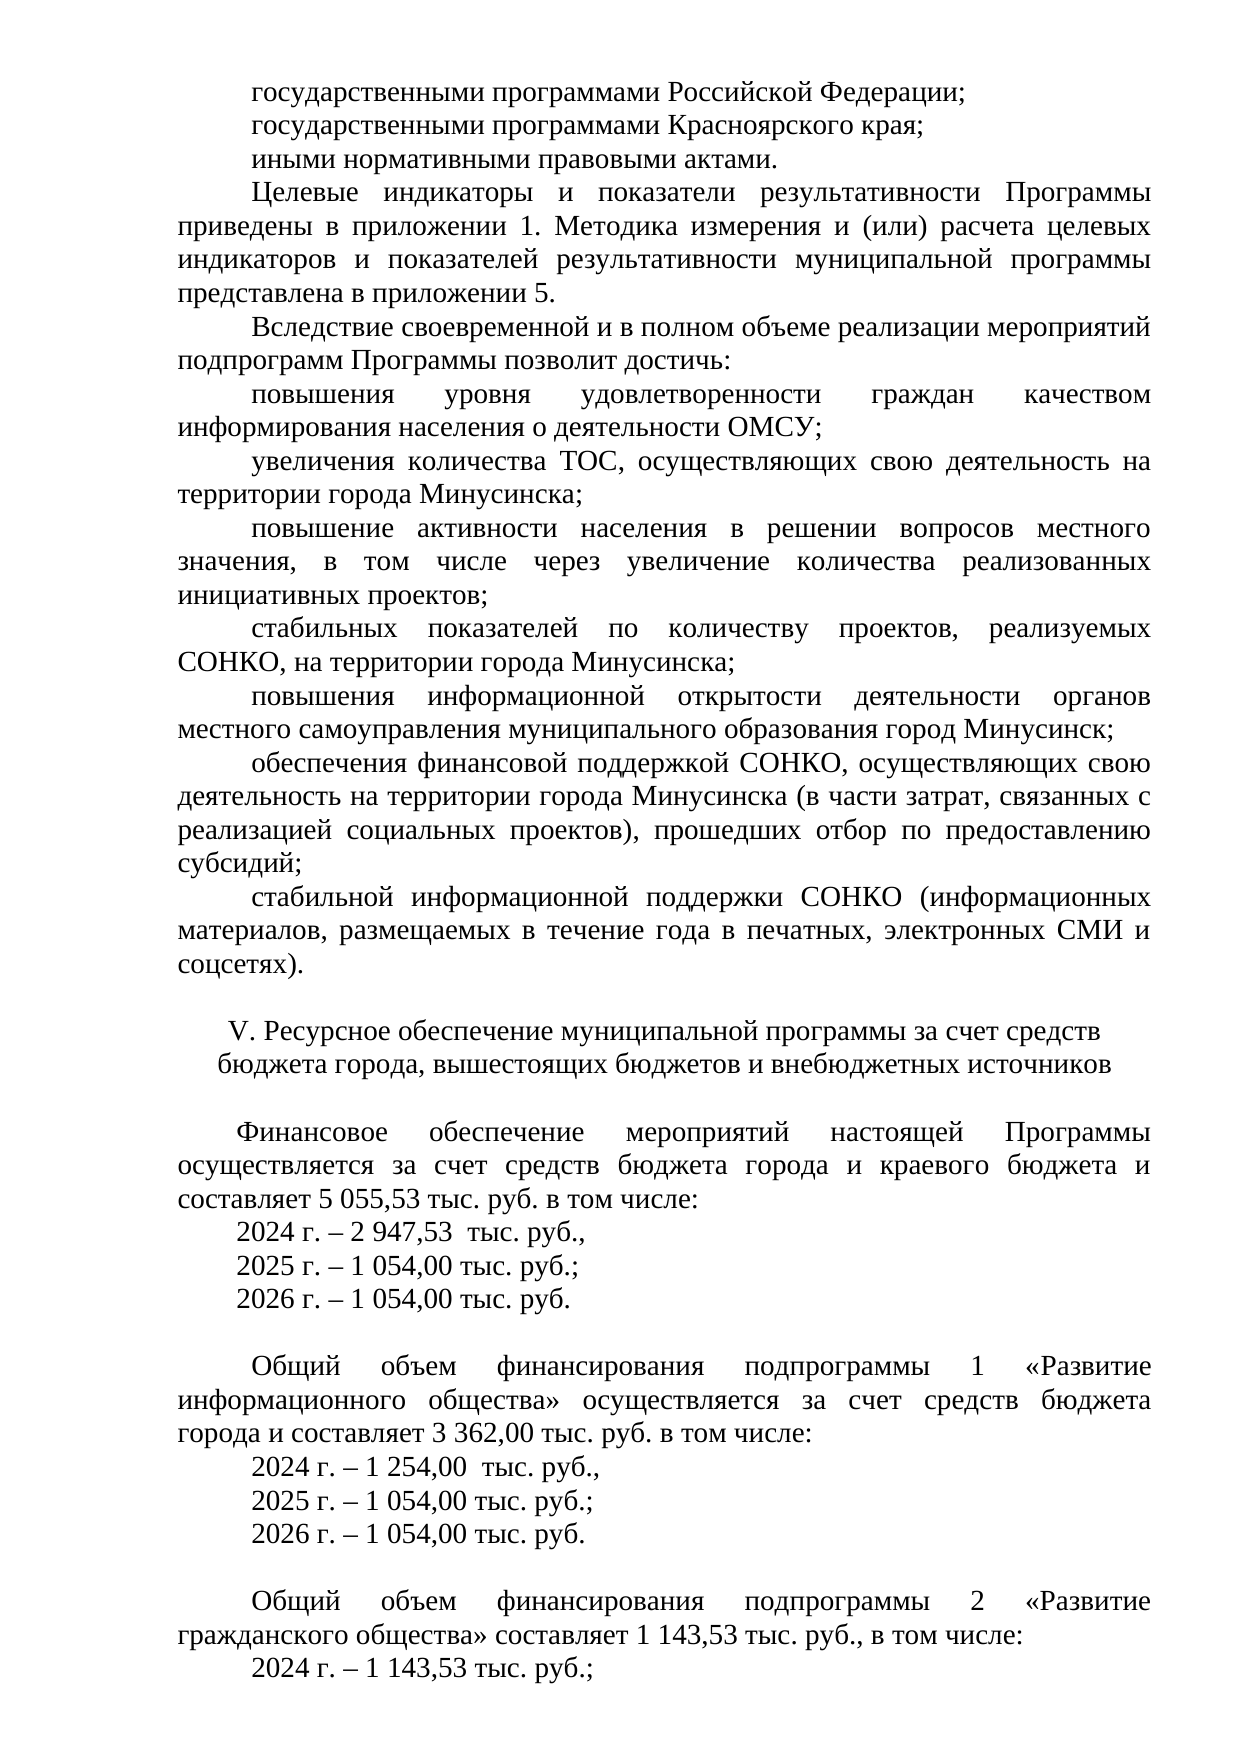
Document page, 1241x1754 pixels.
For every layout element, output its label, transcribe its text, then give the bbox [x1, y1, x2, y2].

text стабильной информационной поддержки СОНКО (информационных материалов, размещаемых в течение года в печатных, электронных СМИ и соцсетях). [177, 879, 1152, 979]
text V. Ресурсное обеспечение муниципальной программы за счет средств бюджета города, вышестоящих бюджетов и внебюджетных источников [177, 1013, 1152, 1080]
text 2025 г. – 1 054,00 тыс. руб.; [177, 1483, 1152, 1516]
text 2024 г. – 1 143,53 тыс. руб.; [177, 1650, 1152, 1684]
text 2026 г. – 1 054,00 тыс. руб. [177, 1281, 1152, 1315]
text повышения информационной открытости деятельности органов местного самоуправления муниципального образования город Минусинск; [177, 678, 1152, 745]
text Целевые индикаторы и показатели результативности Программы приведены в приложении 1. Методика измерения и (или) расчета целевых индикаторов и показателей результативности муниципальной программы представлена в приложении 5. [177, 174, 1152, 309]
text 2025 г. – 1 054,00 тыс. руб.; [177, 1248, 1152, 1281]
text Общий объем финансирования подпрограммы 2 «Развитие гражданского общества» составляет 1 143,53 тыс. руб., в том числе: [177, 1583, 1152, 1650]
text иными нормативными правовыми актами. [177, 141, 1152, 174]
text 2026 г. – 1 054,00 тыс. руб. [177, 1516, 1152, 1550]
text 2024 г. – 2 947,53 тыс. руб., [177, 1214, 1152, 1248]
text увеличения количества ТОС, осуществляющих свою деятельность на территории города Минусинска; [177, 443, 1152, 510]
text Общий объем финансирования подпрограммы 1 «Развитие информационного общества» осуществляется за счет средств бюджета города и составляет 3 362,00 тыс. руб. в том числе: [177, 1348, 1152, 1449]
text повышения уровня удовлетворенности граждан качеством информирования населения о деятельности ОМСУ; [177, 376, 1152, 443]
text Финансовое обеспечение мероприятий настоящей Программы осуществляется за счет средств бюджета города и краевого бюджета и составляет 5 055,53 тыс. руб. в том числе: [177, 1114, 1152, 1214]
text государственными программами Красноярского края; [177, 107, 1152, 141]
text государственными программами Российской Федерации; [177, 74, 1152, 107]
text обеспечения финансовой поддержкой СОНКО, осуществляющих свою деятельность на территории города Минусинска (в части затрат, связанных с реализацией социальных проектов), прошедших отбор по предоставлению субсидий; [177, 745, 1152, 879]
text 2024 г. – 1 254,00 тыс. руб., [177, 1449, 1152, 1483]
text стабильных показателей по количеству проектов, реализуемых СОНКО, на территории города Минусинска; [177, 611, 1152, 678]
text повышение активности населения в решении вопросов местного значения, в том числе через увеличение количества реализованных инициативных проектов; [177, 510, 1152, 611]
text Вследствие своевременной и в полном объеме реализации мероприятий подпрограмм Программы позволит достичь: [177, 309, 1152, 376]
